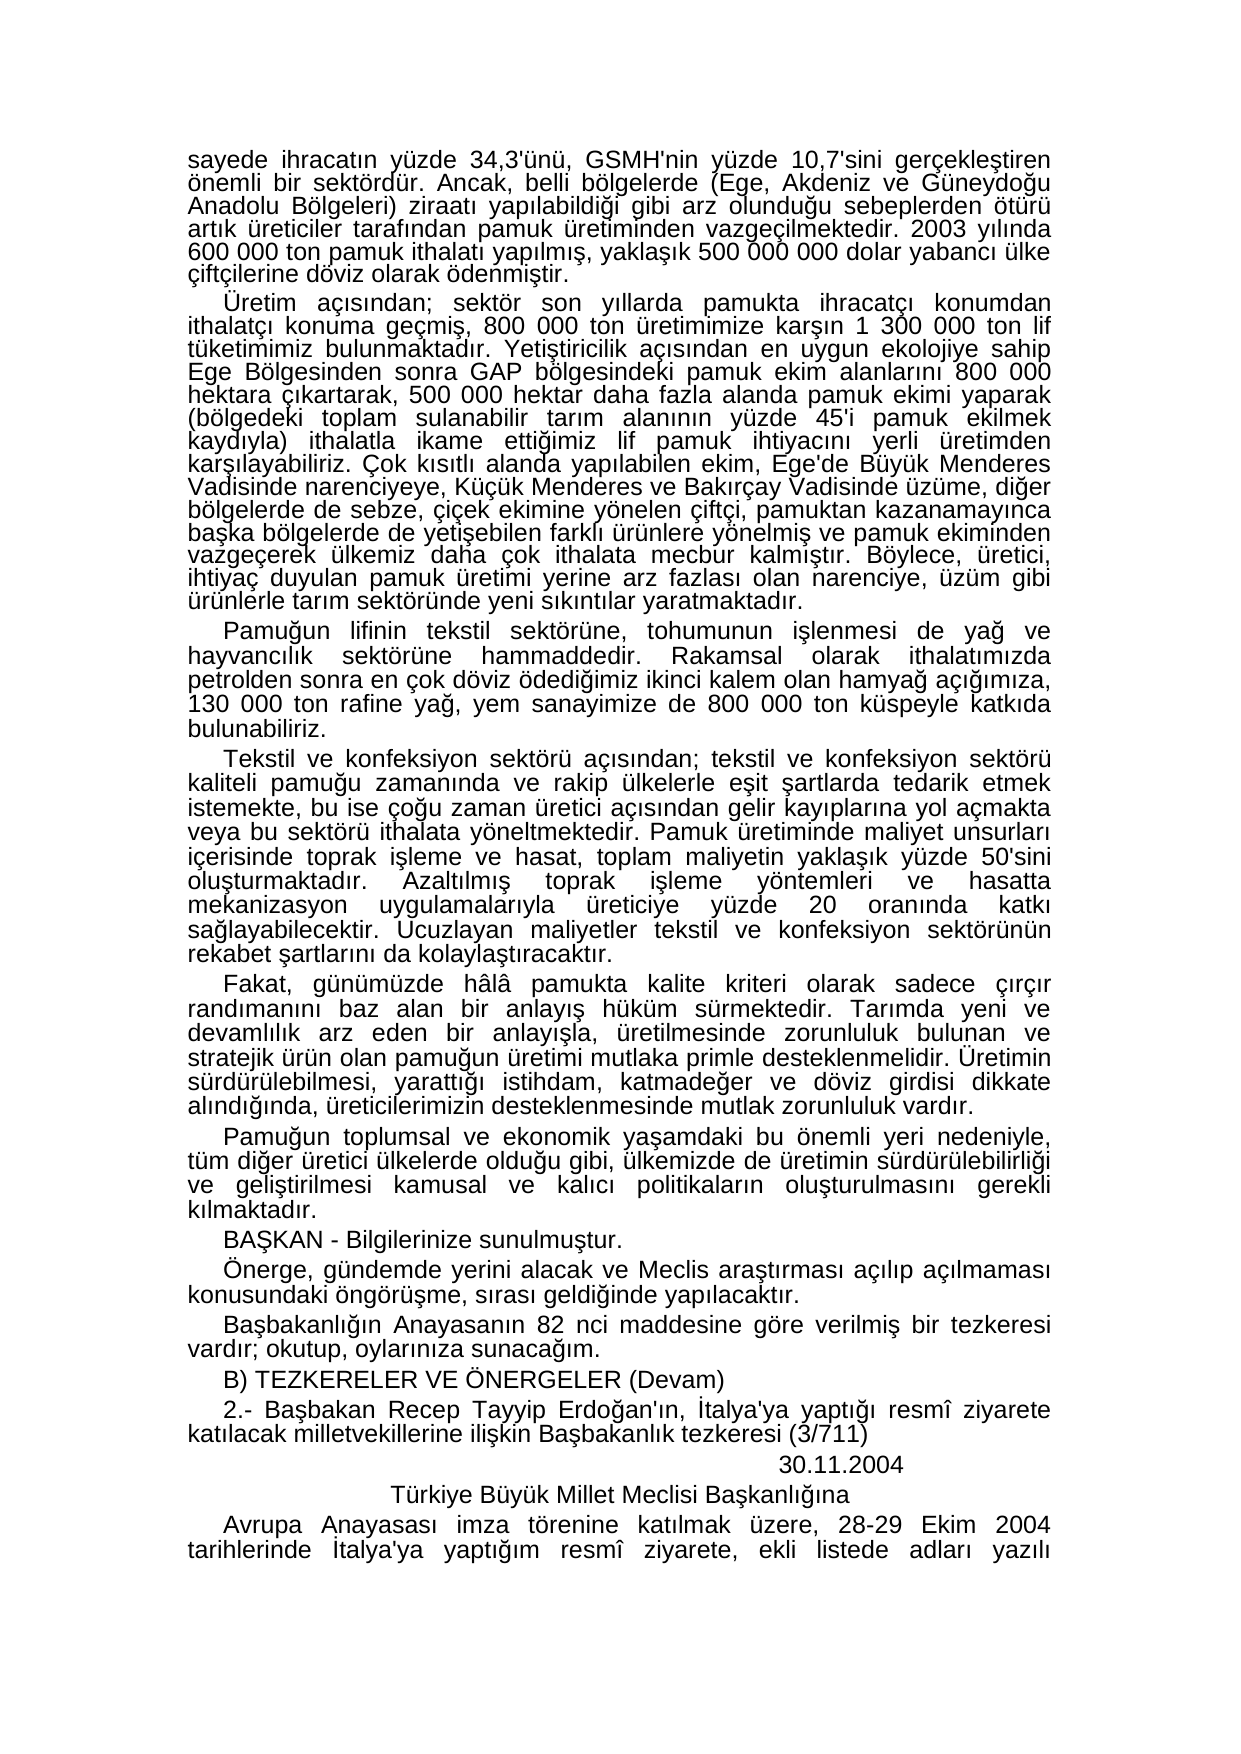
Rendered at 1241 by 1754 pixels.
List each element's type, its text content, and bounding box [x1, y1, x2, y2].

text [187, 150, 1053, 287]
text Önerge, gündemde yerini alacak ve Meclis araştırması açılıp açılmaması konusundaki öngörüşme, sırası geldiğinde yapılacaktır. [187, 1259, 1053, 1308]
text BAŞKAN - Bilgilerinize sunulmuştur. [187, 1229, 1053, 1253]
text Pamuğun lifinin tekstil sektörüne, tohumunun işlenmesi de yağ ve hayvancılık sektörüne hammaddedir. Rakamsal olarak ithalatımızda petrolden sonra en çok döviz ödediğimiz ikinci kalem olan hamyağ açığımıza, 130 000 ton rafine yağ, yem sanayimize de 800 000 ton küspeyle katkıda bulunabiliriz. [187, 620, 1053, 742]
text Başbakanlığın Anayasanın 82 nci maddesine göre verilmiş bir tezkeresi vardır; okutup, oylarınıza sunacağım. [187, 1314, 1053, 1363]
text Pamuğun toplumsal ve ekonomik yaşamdaki bu önemli yeri nedeniyle, tüm diğer üretici ülkelerde olduğu gibi, ülkemizde de üretimin sürdürülebilirliği ve geliştirilmesi kamusal ve kalıcı politikaların oluşturulmasını gerekli kılmaktadır. [187, 1126, 1053, 1223]
text Tekstil ve konfeksiyon sektörü açısından; tekstil ve konfeksiyon sektörü kaliteli pamuğu zamanında ve rakip ülkelerle eşit şartlarda tedarik etmek istemekte, bu ise çoğu zaman üretici açısından gelir kayıplarına yol açmakta veya bu sektörü ithalata yöneltmektedir. Pamuk üretiminde maliyet unsurları içerisinde toprak işleme ve hasat, toplam maliyetin yaklaşık yüzde 50'sini oluşturmaktadır. Azaltılmış toprak işleme yöntemleri ve hasatta mekanizasyon uygulamalarıyla üreticiye yüzde 20 oranında katkı sağlayabilecektir. Ucuzlayan maliyetler tekstil ve konfeksiyon sektörünün rekabet şartlarını da kolaylaştıracaktır. [187, 748, 1053, 967]
text Üretim açısından; sektör son yıllarda pamukta ihracatçı konumdan ithalatçı konuma geçmiş, 800 000 ton üretimimize karşın 1 300 000 ton lif tüketimimiz bulunmaktadır. Yetiştiricilik açısından en uygun ekolojiye sahip Ege Bölgesinden sonra GAP bölgesindeki pamuk ekim alanlarını 800 000 hektara çıkartarak, 500 000 hektar daha fazla alanda pamuk ekimi yaparak (bölgedeki toplam sulanabilir tarım alanının yüzde 45'i pamuk ekilmek kaydıyla) ithalatla ikame ettiğimiz lif pamuk ihtiyacını yerli üretimden karşılayabiliriz. Çok kısıtlı alanda yapılabilen ekim, Ege'de Büyük Menderes Vadisinde narenciyeye, Küçük Menderes ve Bakırçay Vadisinde üzüme, diğer bölgelerde de sebze, çiçek ekimine yönelen çiftçi, pamuktan kazanamayınca başka bölgelerde de yetişebilen farklı ürünlere yönelmiş ve pamuk ekiminden vazgeçerek ülkemiz daha çok ithalata mecbur kalmıştır. Böylece, üretici, ihtiyaç duyulan pamuk üretimi yerine arz fazlası olan narenciye, üzüm gibi ürünlerle tarım sektöründe yeni sıkıntılar yaratmaktadır. [187, 293, 1053, 614]
text 2.- Başbakan Recep Tayyip Erdoğan'ın, İtalya'ya yaptığı resmî ziyarete katılacak milletvekillerine ilişkin Başbakanlık tezkeresi (3/711) [187, 1399, 1053, 1448]
text 30.11.2004 [187, 1454, 1053, 1478]
text B) TEZKERELER VE ÖNERGELER (Devam) [187, 1369, 1053, 1393]
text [187, 1514, 1053, 1563]
text Fakat, günümüzde hâlâ pamukta kalite kriteri olarak sadece çırçır randımanını baz alan bir anlayış hüküm sürmektedir. Tarımda yeni ve devamlılık arz eden bir anlayışla, üretilmesinde zorunluluk bulunan ve stratejik ürün olan pamuğun üretimi mutlaka primle desteklenmelidir. Üretimin sürdürülebilmesi, yarattığı istihdam, katmadeğer ve döviz girdisi dikkate alındığında, üreticilerimizin desteklenmesinde mutlak zorunluluk vardır. [187, 973, 1053, 1119]
text Türkiye Büyük Millet Meclisi Başkanlığına [187, 1484, 1053, 1508]
